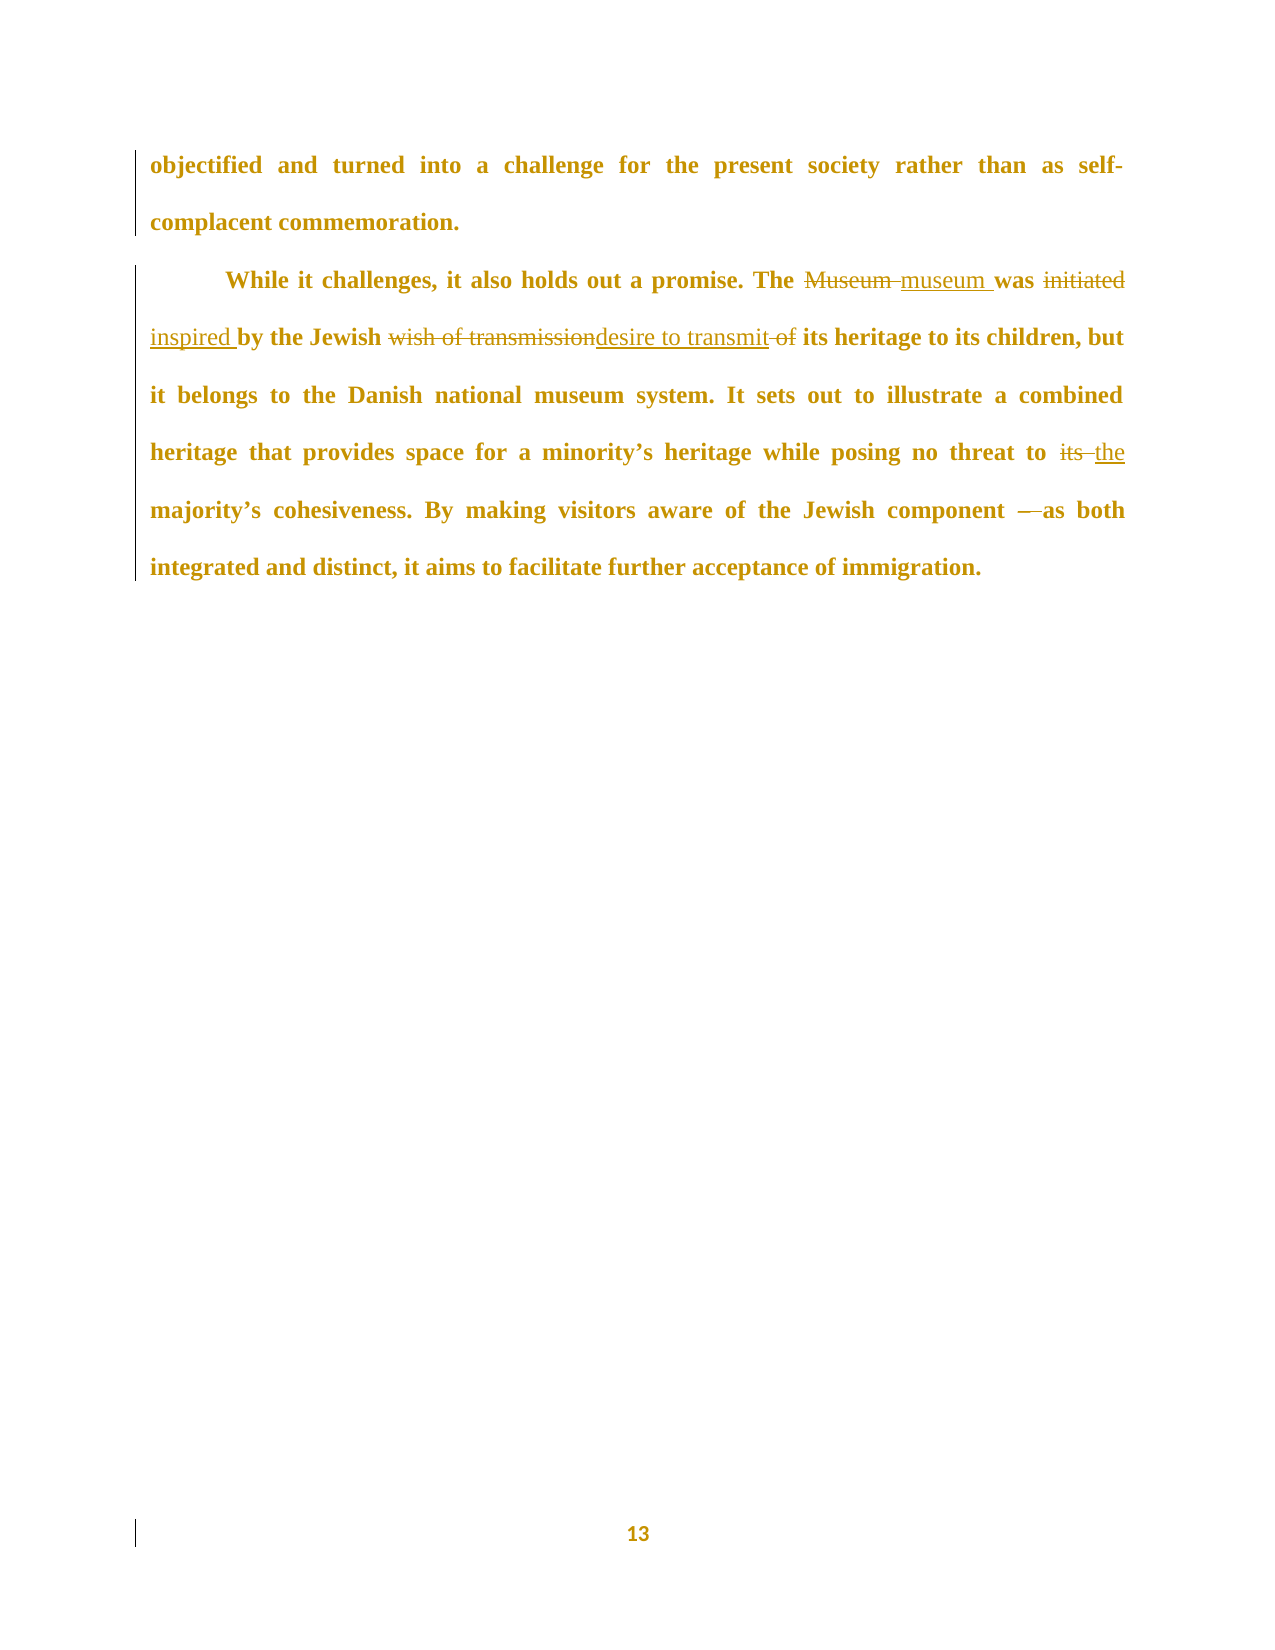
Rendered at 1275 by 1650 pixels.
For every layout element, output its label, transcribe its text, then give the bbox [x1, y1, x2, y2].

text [150, 150, 1125, 236]
text While it challenges, it also holds out a promise. The was by the Jewish its heritage to its children, but it belongs to the Danish national museum system. It sets out to illustrate a combined heritage that provides space for a minority’s heritage while posing no threat to majority’s cohesiveness. By making visitors aware of the Jewish component as both integrated and distinct, it aims to facilitate further acceptance of immigration. [150, 265, 1125, 581]
